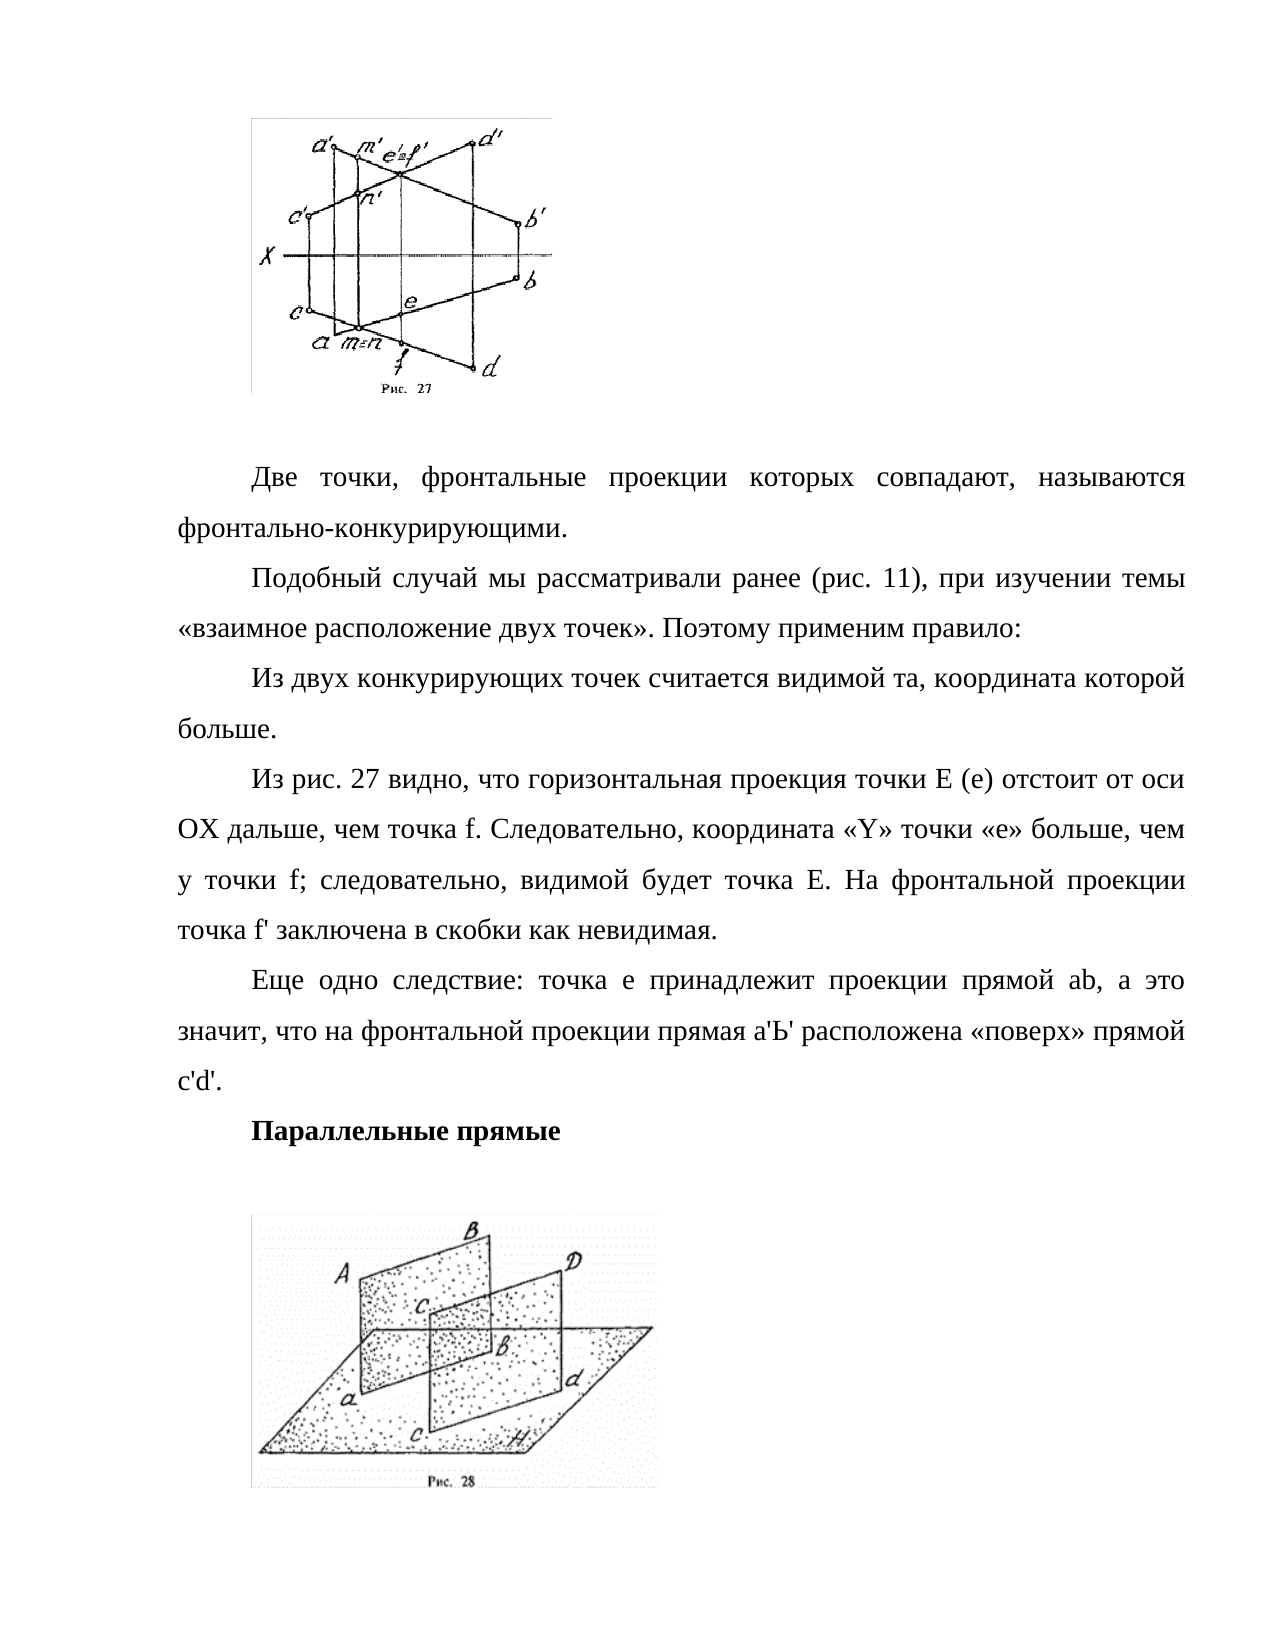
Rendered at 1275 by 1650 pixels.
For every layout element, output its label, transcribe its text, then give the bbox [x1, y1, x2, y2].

text Из двух конкурирующих точек считается видимой та, координата которой больше. [177, 661, 1186, 744]
text Еще одно следствие: точка е принадлежит проекции прямой ab, а это значит, что на фронтальной проекции прямая а'Ь' расположена «поверх» прямой c'd'. [177, 962, 1186, 1097]
subtitle Параллельные прямые [177, 1113, 1186, 1147]
text Подобный случай мы рассматривали ранее (рис. 11), при изучении темы «взаимное расположение двух точек». Поэтому применим правило: [177, 560, 1186, 644]
text Две точки, фронтальные проекции которых совпадают, называются фронтально-конкурирующими. [177, 459, 1186, 543]
picture [251, 1214, 662, 1488]
picture [251, 118, 553, 395]
text Из рис. 27 видно, что горизонтальная проекция точки Е (е) отстоит от оси ОХ дальше, чем точка f. Следовательно, координата «Y» точки «е» больше, чем у точки f; следовательно, видимой будет точка Е. На фронтальной проекции точка f' заключена в скобки как невидимая. [177, 761, 1186, 946]
